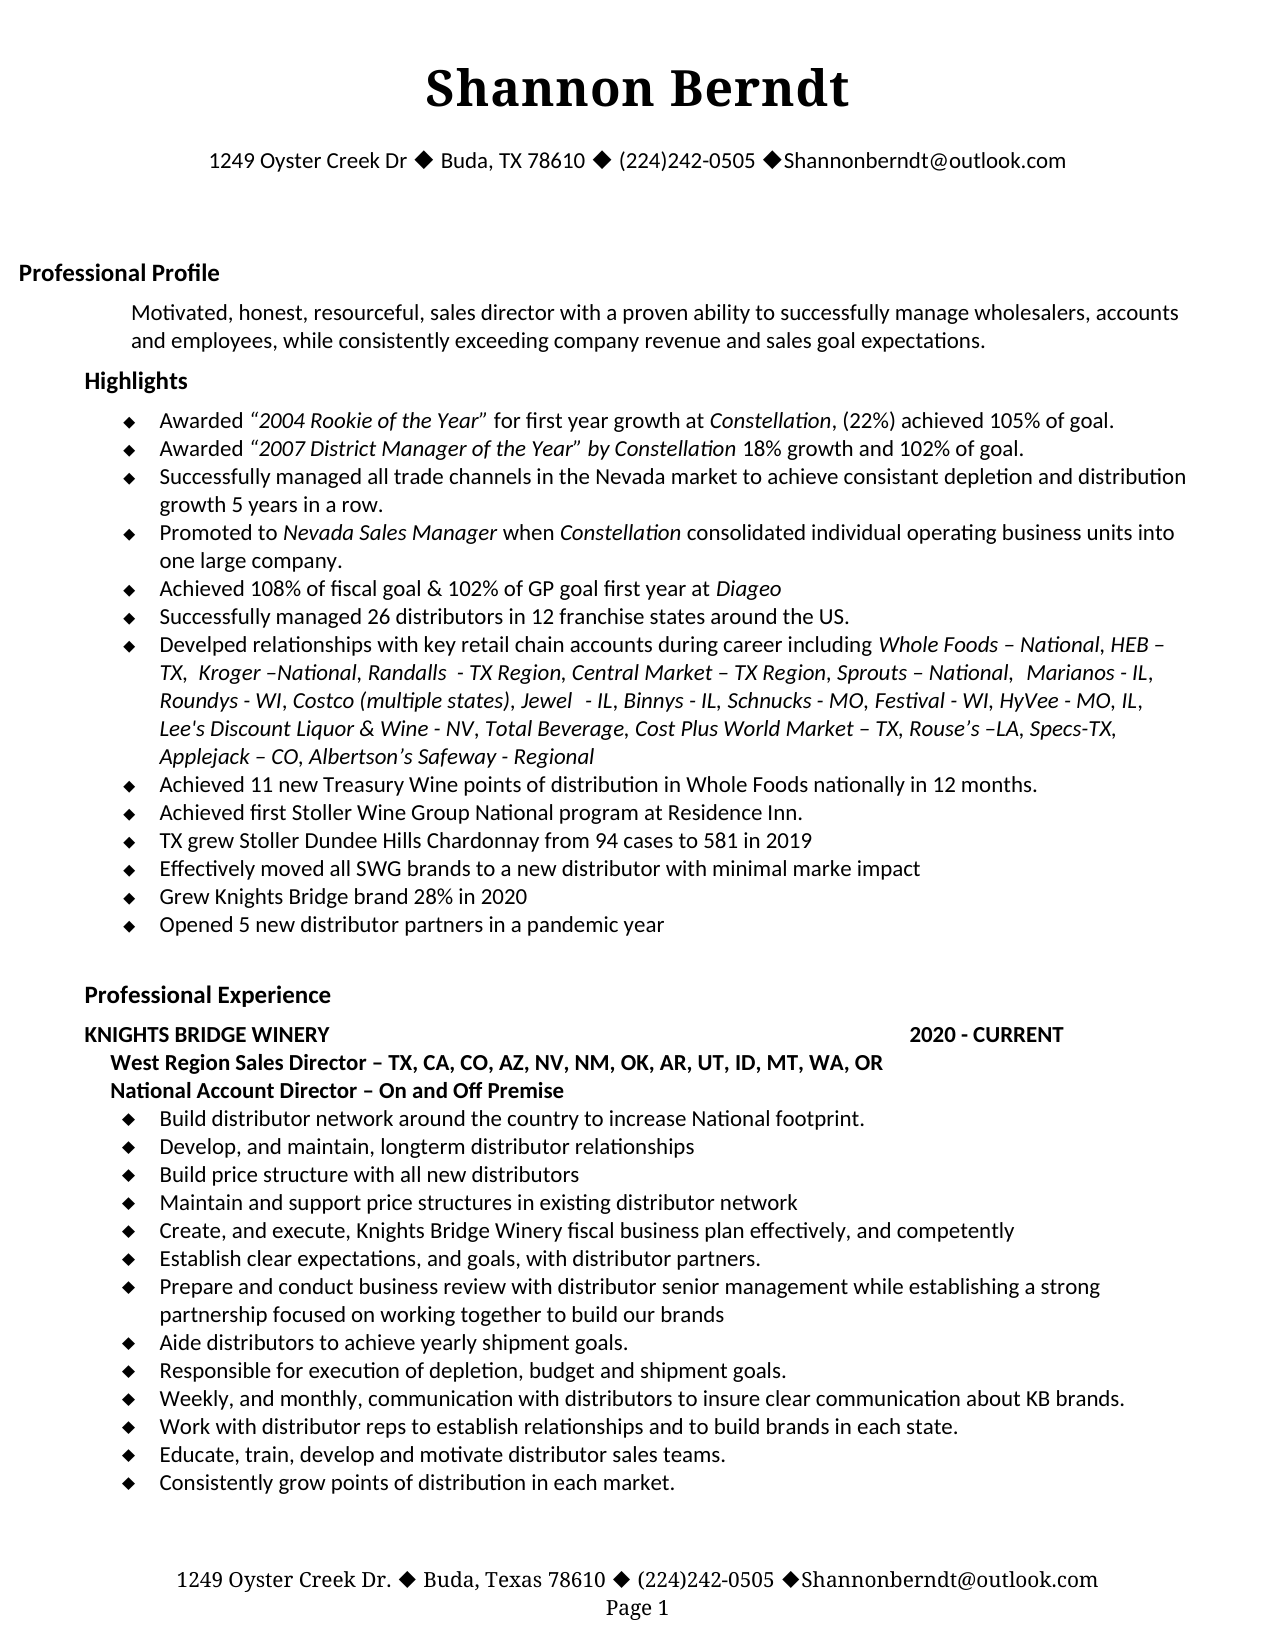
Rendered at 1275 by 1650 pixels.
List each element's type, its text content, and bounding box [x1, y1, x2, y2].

list Achieved 108% of fiscal goal & 102% of GP goal first year at Diageo [122, 574, 1191, 602]
subtitle Knights Bridge Winery 2020 - Current [84, 1020, 1134, 1048]
list Weekly, and monthly, communication with distributors to insure clear communication about KB brands. [122, 1384, 1134, 1412]
list Build distributor network around the country to increase National footprint. [122, 1104, 1134, 1132]
list Build price structure with all new distributors [122, 1160, 1134, 1188]
list Aide distributors to achieve yearly shipment goals. [122, 1328, 1134, 1356]
list Awarded “2004 Rookie of the Year” for first year growth at Constellation, (22%) achieved 105% of goal. [122, 406, 1191, 434]
list Promoted to Nevada Sales Manager when Constellation consolidated individual operating business units into one large company. [122, 518, 1191, 574]
text West Region Sales Director – TX, CA, CO, AZ, NV, NM, OK, AR, UT, ID, MT, WA, OR [84, 1048, 1191, 1076]
list Create, and execute, Knights Bridge Winery fiscal business plan effectively, and competently [122, 1216, 1134, 1244]
text Motivated, honest, resourceful, sales director with a proven ability to successfully manage wholesalers, accounts and employees, while consistently exceeding company revenue and sales goal expectations. [131, 298, 1191, 354]
list Educate, train, develop and motivate distributor sales teams. [122, 1441, 1134, 1468]
list Consistently grow points of distribution in each market. [122, 1468, 1134, 1497]
list Work with distributor reps to establish relationships and to build brands in each state. [122, 1412, 1134, 1441]
list Grew Knights Bridge brand 28% in 2020 [122, 882, 1191, 910]
list Achieved first Stoller Wine Group National program at Residence Inn. [122, 798, 1191, 826]
list TX grew Stoller Dundee Hills Chardonnay from 94 cases to 581 in 2019 [122, 826, 1191, 854]
list Successfully managed 26 distributors in 12 franchise states around the US. [122, 602, 1191, 630]
text Highlights [84, 365, 1191, 396]
list Opened 5 new distributor partners in a pandemic year [122, 910, 1191, 938]
list Establish clear expectations, and goals, with distributor partners. [122, 1244, 1134, 1272]
list Successfully managed all trade channels in the Nevada market to achieve consistant depletion and distribution growth 5 years in a row. [122, 462, 1191, 518]
list Achieved 11 new Treasury Wine points of distribution in Whole Foods nationally in 12 months. [122, 770, 1191, 798]
text Professional Profile [19, 258, 1191, 288]
text 1249 Oyster Creek Dr Buda, TX 78610 (224)242-0505 Shannonberndt@outlook.com [84, 146, 1191, 174]
list Awarded “2007 District Manager of the Year” by Constellation 18% growth and 102% of goal. [122, 434, 1191, 462]
list Prepare and conduct business review with distributor senior management while establishing a strong partnership focused on working together to build our brands [122, 1272, 1134, 1328]
list Responsible for execution of depletion, budget and shipment goals. [122, 1356, 1134, 1384]
list Develped relationships with key retail chain accounts during career including Whole Foods – National, HEB – TX, Kroger –National, Randalls - TX Region, Central Market – TX Region, Sprouts – National, Marianos - IL, Roundys - WI, Costco (multiple states), Jewel - IL, Binnys - IL, Schnucks - MO, Festival - WI, HyVee - MO, IL, Lee's Discount Liquor & Wine - NV, Total Beverage, Cost Plus World Market – TX, Rouse’s –LA, Specs-TX, Applejack – CO, Albertson’s Safeway - Regional [122, 630, 1191, 770]
list Develop, and maintain, longterm distributor relationships [122, 1132, 1134, 1160]
text National Account Director – On and Off Premise [84, 1076, 1191, 1104]
list Effectively moved all SWG brands to a new distributor with minimal marke impact [122, 854, 1191, 882]
text Shannon Berndt [84, 53, 1191, 121]
list Maintain and support price structures in existing distributor network [122, 1188, 1134, 1216]
text Professional Experience [84, 979, 1191, 1010]
